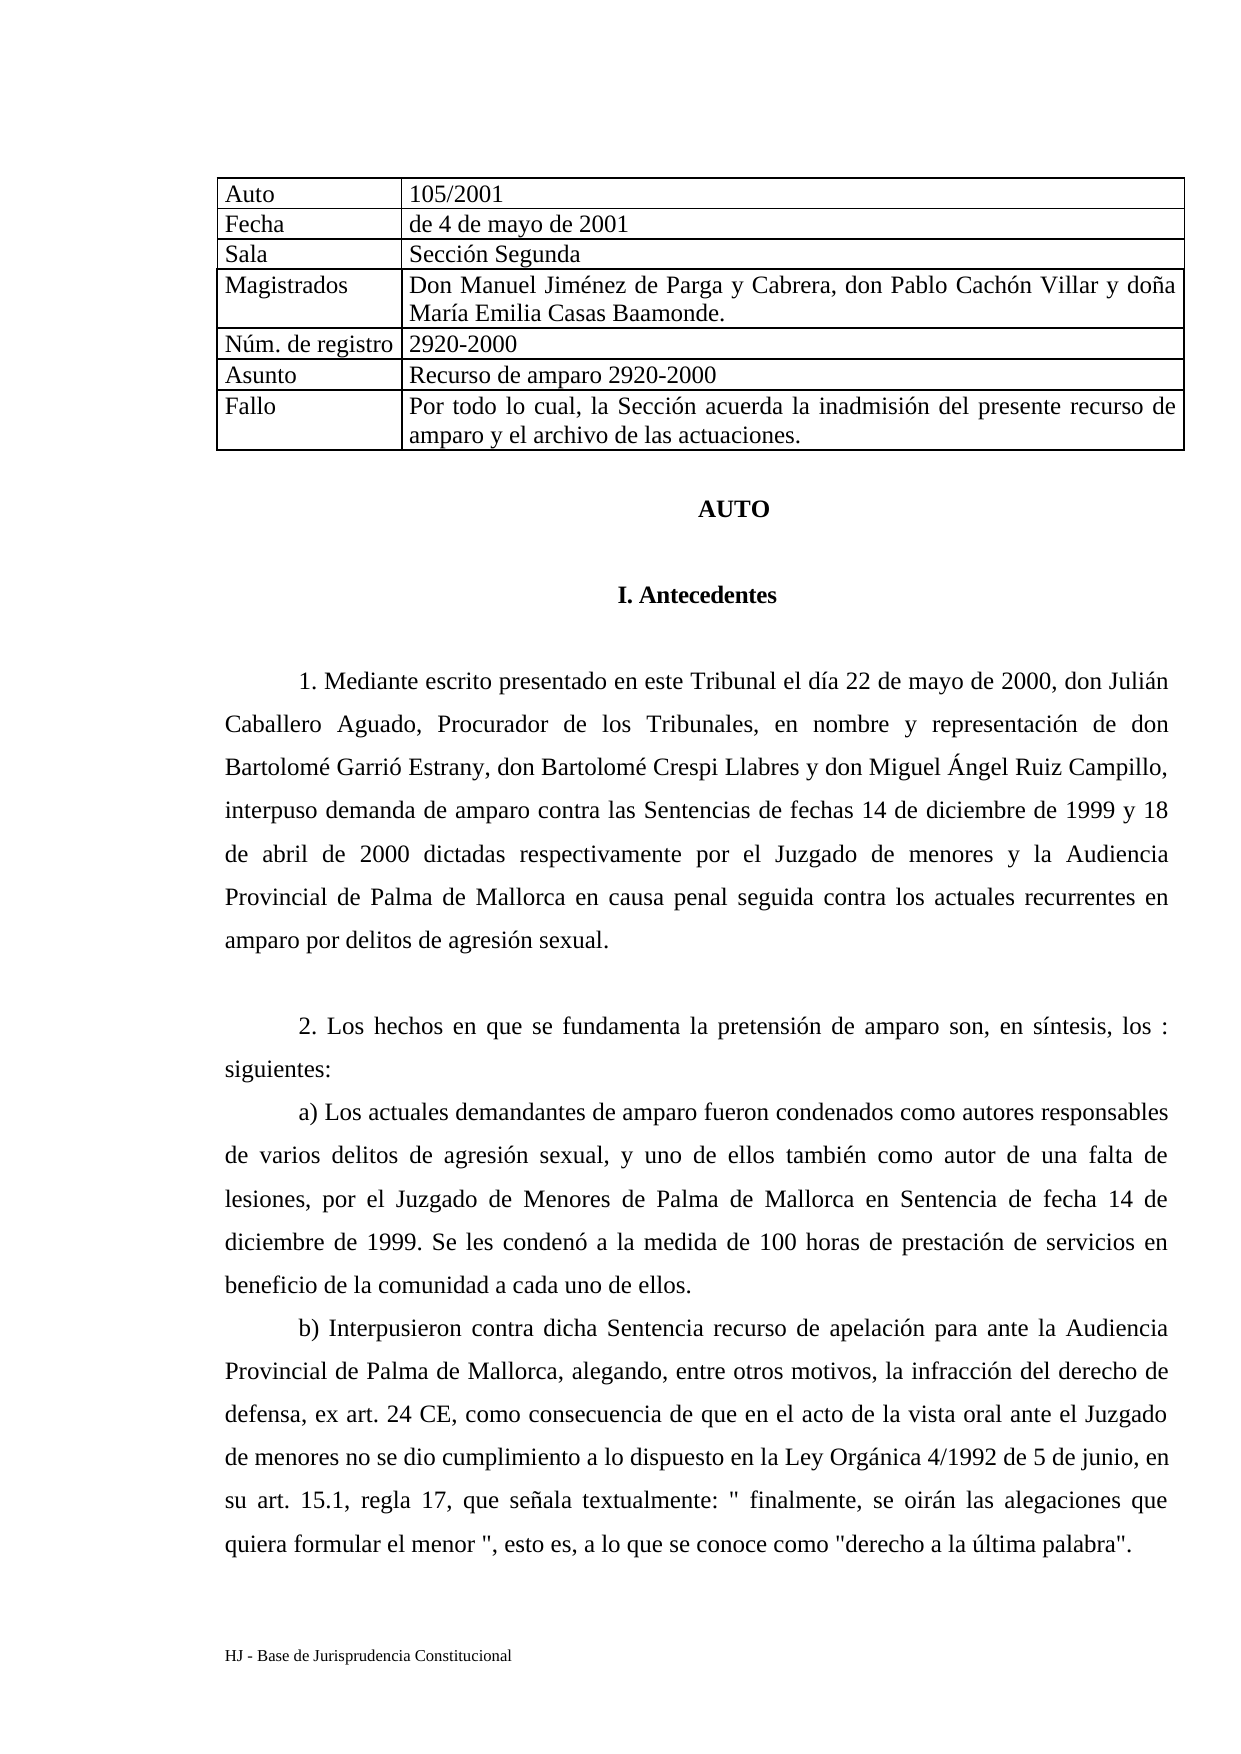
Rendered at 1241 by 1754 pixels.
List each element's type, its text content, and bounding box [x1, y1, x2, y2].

text b) Interpusieron contra dicha Sentencia recurso de apelación para ante la Audiencia Provincial de Palma de Mallorca, alegando, entre otros motivos, la infracción del derecho de defensa, ex art. 24 CE, como consecuencia de que en el acto de la vista oral ante el Juzgado de menores no se dio cumplimiento a lo dispuesto en la Ley Orgánica 4/1992 de 5 de junio, en su art. 15.1, regla 17, que señala textualmente: " finalmente, se oirán las alegaciones que quiera formular el menor ", esto es, a lo que se conoce como "derecho a la última palabra". [224, 1313, 1169, 1557]
text a) Los actuales demandantes de amparo fueron condenados como autores responsables de varios delitos de agresión sexual, y uno de ellos también como autor de una falta de lesiones, por el Juzgado de Menores de Palma de Mallorca en Sentencia de fecha 14 de diciembre de 1999. Se les condenó a la medida de 100 horas de prestación de servicios en beneficio de la comunidad a cada uno de ellos. [224, 1097, 1169, 1299]
table_cell Núm. de registro [218, 329, 401, 358]
text 1. Mediante escrito presentado en este Tribunal el día 22 de mayo de 2000, don Julián Caballero Aguado, Procurador de los Tribunales, en nombre y representación de don Bartolomé Garrió Estrany, don Bartolomé Crespi Llabres y don Miguel Ángel Ruiz Campillo, interpuso demanda de amparo contra las Sentencias de fechas 14 de diciembre de 1999 y 18 de abril de 2000 dictadas respectivamente por el Juzgado de menores y la Audiencia Provincial de Palma de Mallorca en causa penal seguida contra los actuales recurrentes en amparo por delitos de agresión sexual. [224, 666, 1169, 954]
text AUTO [224, 494, 1169, 522]
text 2. Los hechos en que se fundamenta la pretensión de amparo son, en síntesis, los : siguientes: [224, 1011, 1169, 1083]
table_header 105/2001 [402, 179, 1184, 207]
table_cell Sección Segunda [402, 240, 1184, 268]
table_cell 2920-2000 [403, 329, 1183, 358]
table_cell Por todo lo cual, la Sección acuerda la inadmisión del presente recurso de amparo y el archivo de las actuaciones. [403, 391, 1183, 448]
table_cell Fecha [218, 209, 401, 238]
text I. Antecedentes [224, 580, 1169, 609]
table_cell Magistrados [218, 270, 401, 327]
table_header Auto [218, 179, 401, 207]
table_cell Don Manuel Jiménez de Parga y Cabrera, don Pablo Cachón Villar y doña María Emilia Casas Baamonde. [403, 270, 1183, 327]
table_cell Asunto [218, 360, 401, 389]
table_cell Recurso de amparo 2920-2000 [403, 360, 1183, 389]
table_cell Sala [218, 240, 401, 268]
table_cell de 4 de mayo de 2001 [402, 209, 1184, 238]
table_cell Fallo [218, 391, 401, 448]
